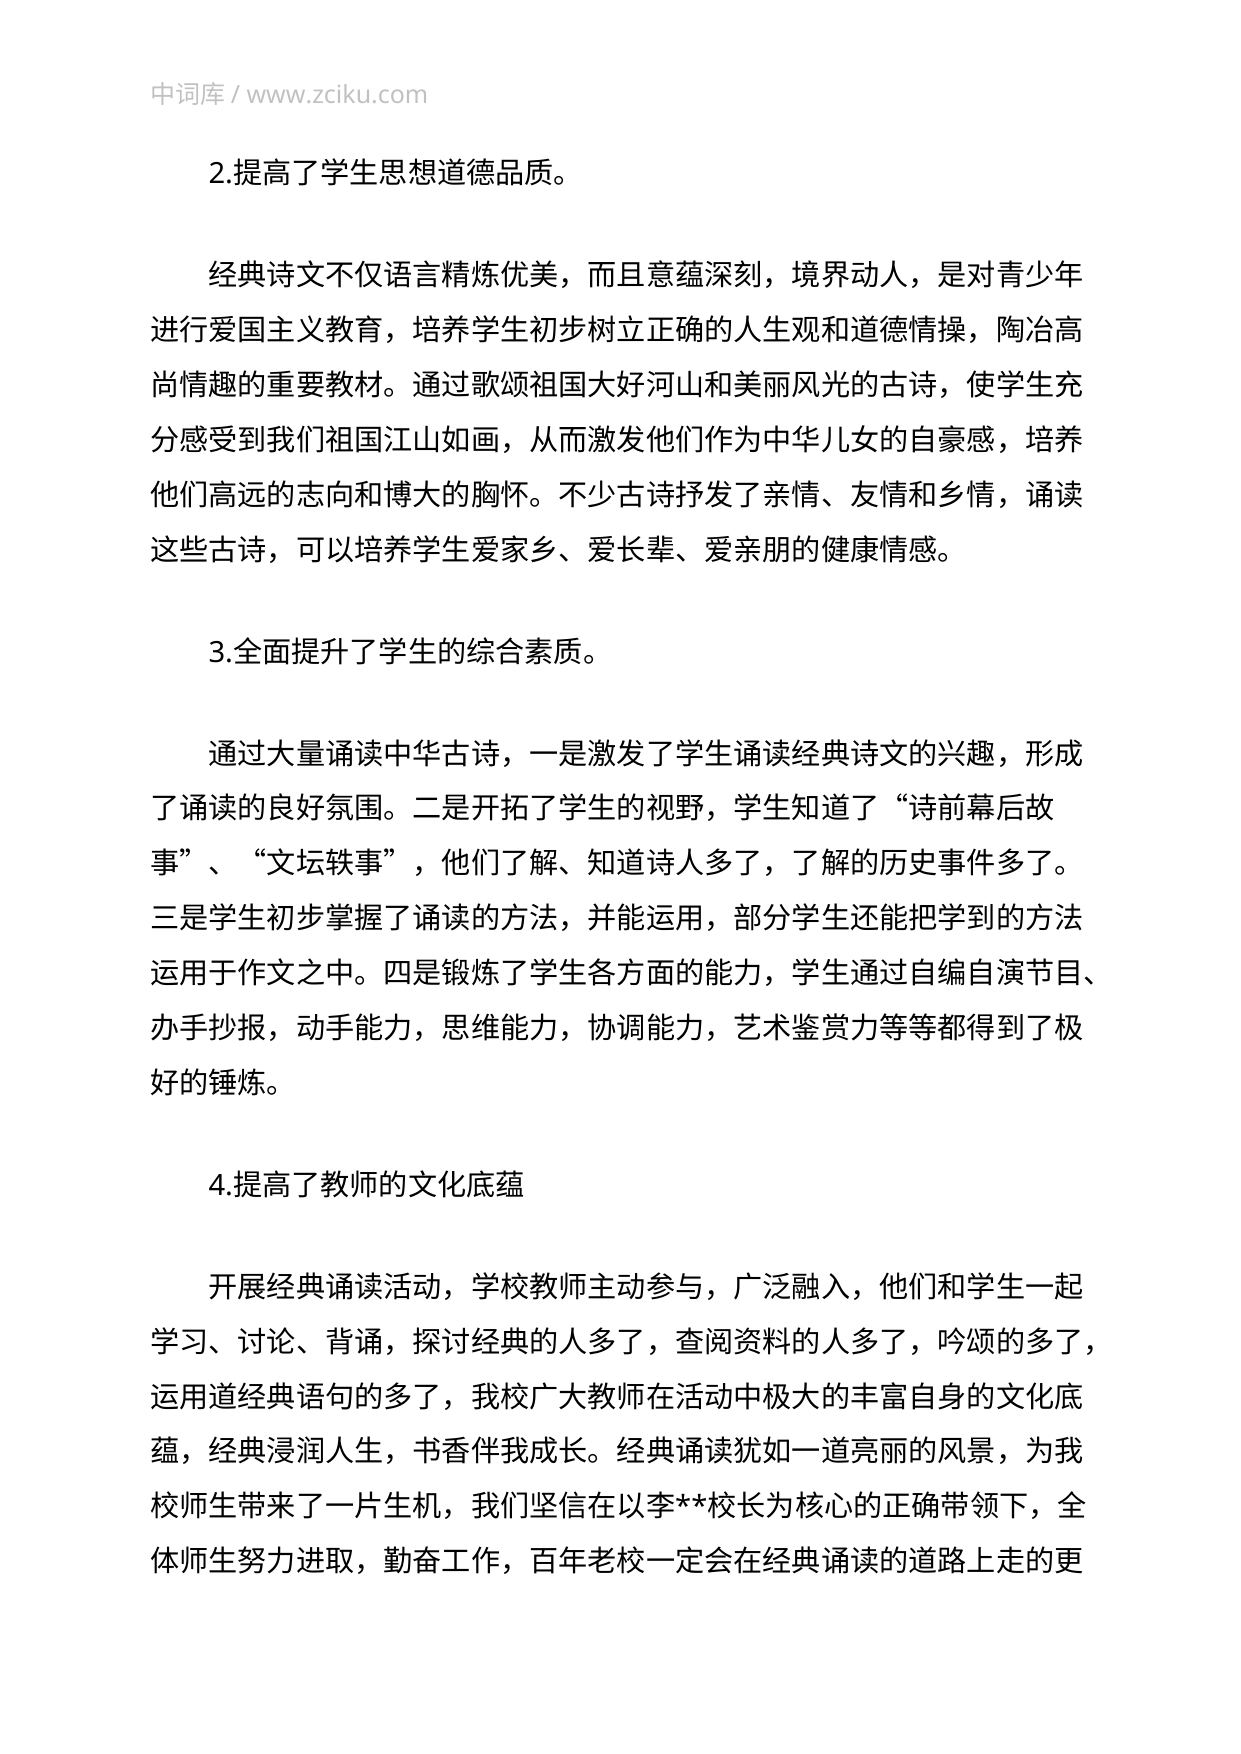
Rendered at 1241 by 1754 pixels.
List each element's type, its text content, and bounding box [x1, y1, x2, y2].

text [150, 1263, 1090, 1580]
text 3.全面提升了学生的综合素质。 [150, 628, 1090, 671]
text 经典诗文不仅语言精炼优美，而且意蕴深刻，境界动人，是对青少年进行爱国主义教育，培养学生初步树立正确的人生观和道德情操，陶冶高尚情趣的重要教材。通过歌颂祖国大好河山和美丽风光的古诗，使学生充分感受到我们祖国江山如画，从而激发他们作为中华儿女的自豪感，培养他们高远的志向和博大的胸怀。不少古诗抒发了亲情、友情和乡情，诵读这些古诗，可以培养学生爱家乡、爱长辈、爱亲朋的健康情感。 [150, 252, 1090, 569]
text 通过大量诵读中华古诗，一是激发了学生诵读经典诗文的兴趣，形成了诵读的良好氛围。二是开拓了学生的视野，学生知道了“诗前幕后故事”、“文坛轶事”，他们了解、知道诗人多了，了解的历史事件多了。三是学生初步掌握了诵读的方法，并能运用，部分学生还能把学到的方法运用于作文之中。四是锻炼了学生各方面的能力，学生通过自编自演节目、办手抄报，动手能力，思维能力，协调能力，艺术鉴赏力等等都得到了极好的锤炼。 [150, 730, 1090, 1102]
text 2.提高了学生思想道德品质。 [150, 150, 1090, 192]
text 4.提高了教师的文化底蕴 [150, 1161, 1090, 1204]
